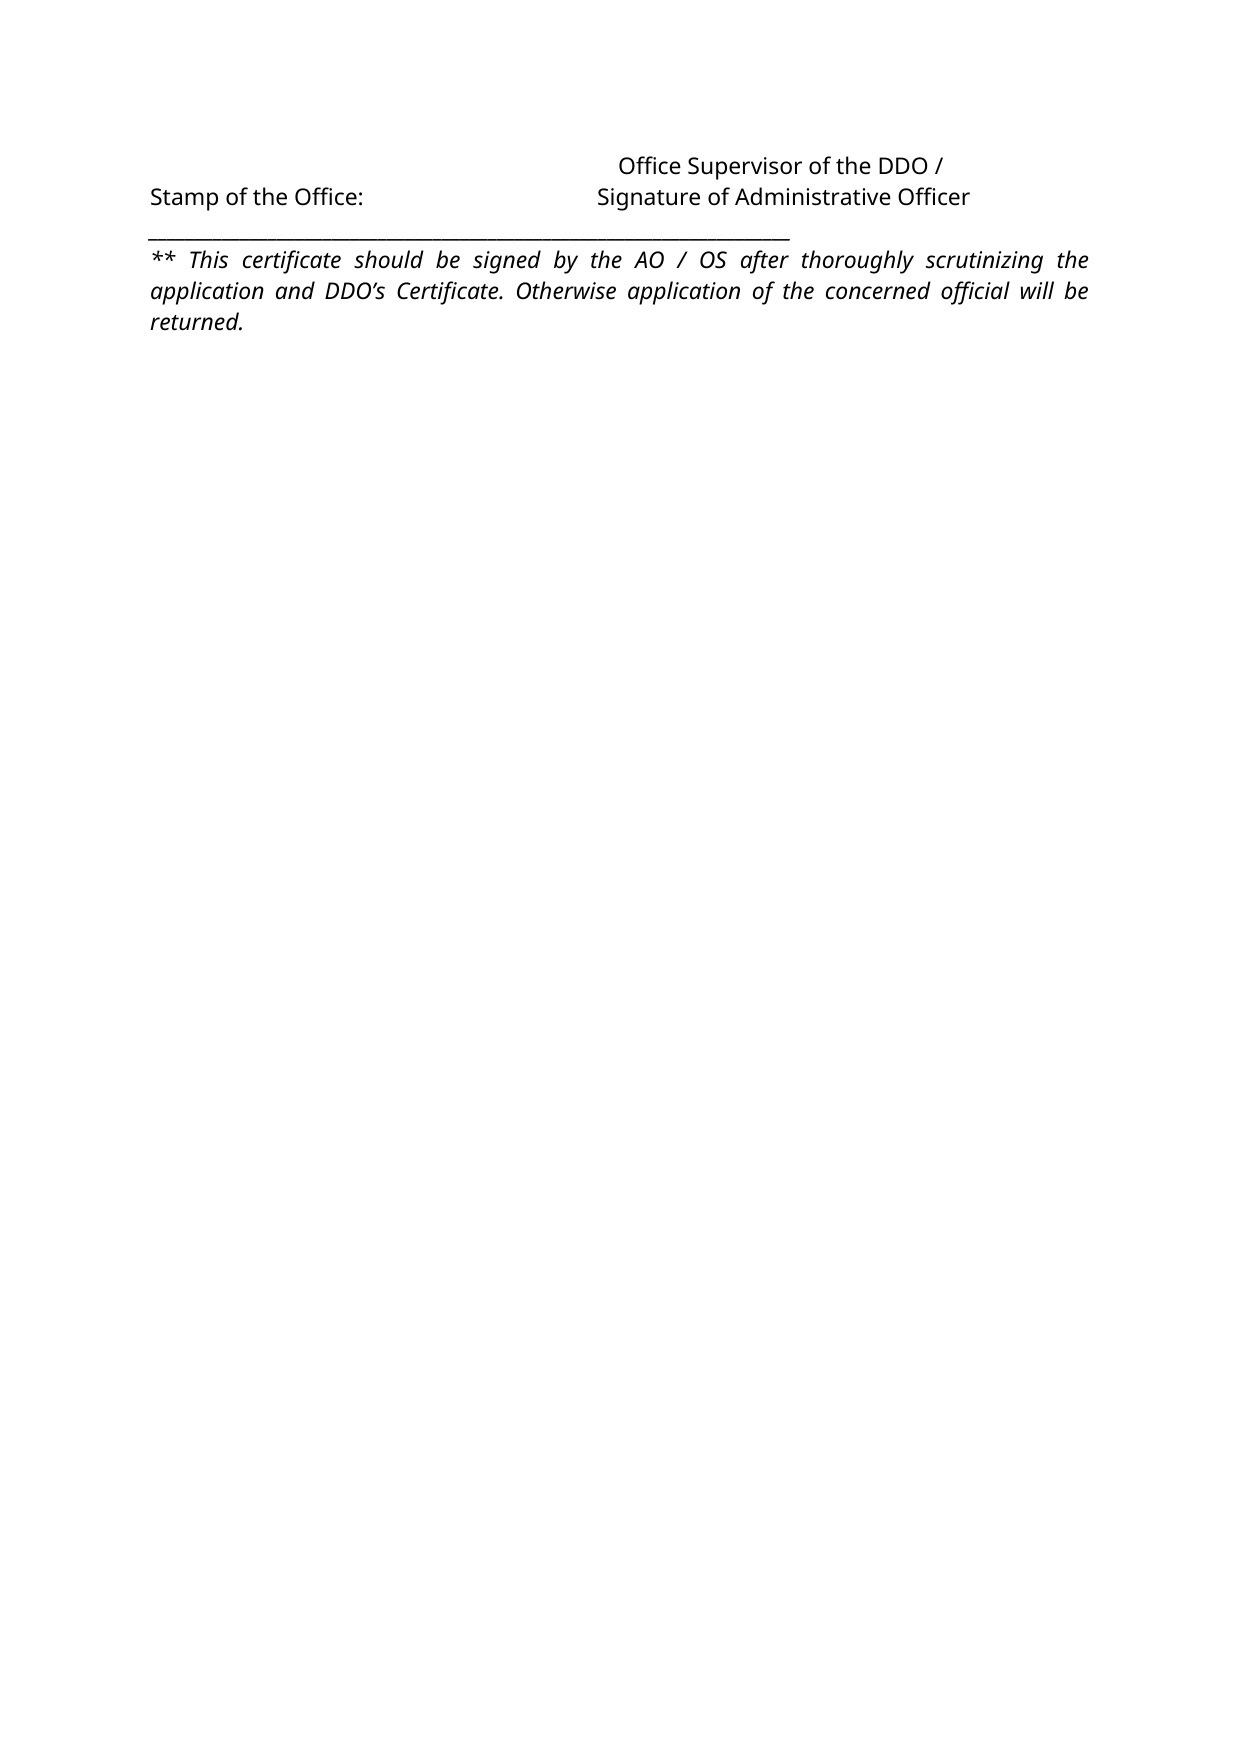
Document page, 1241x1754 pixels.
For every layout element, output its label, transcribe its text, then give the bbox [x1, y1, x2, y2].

text ** This certificate should be signed by the AO / OS after thoroughly scrutinizing the application and DDO’s Certificate. Otherwise application of the concerned official will be returned. [150, 244, 1090, 337]
text ______________________________________________________________________ [150, 212, 1090, 244]
table_header Office Supervisor of the DDO / Signature of Administrative Officer [466, 150, 1101, 212]
table_header Stamp of the Office: [139, 150, 466, 212]
